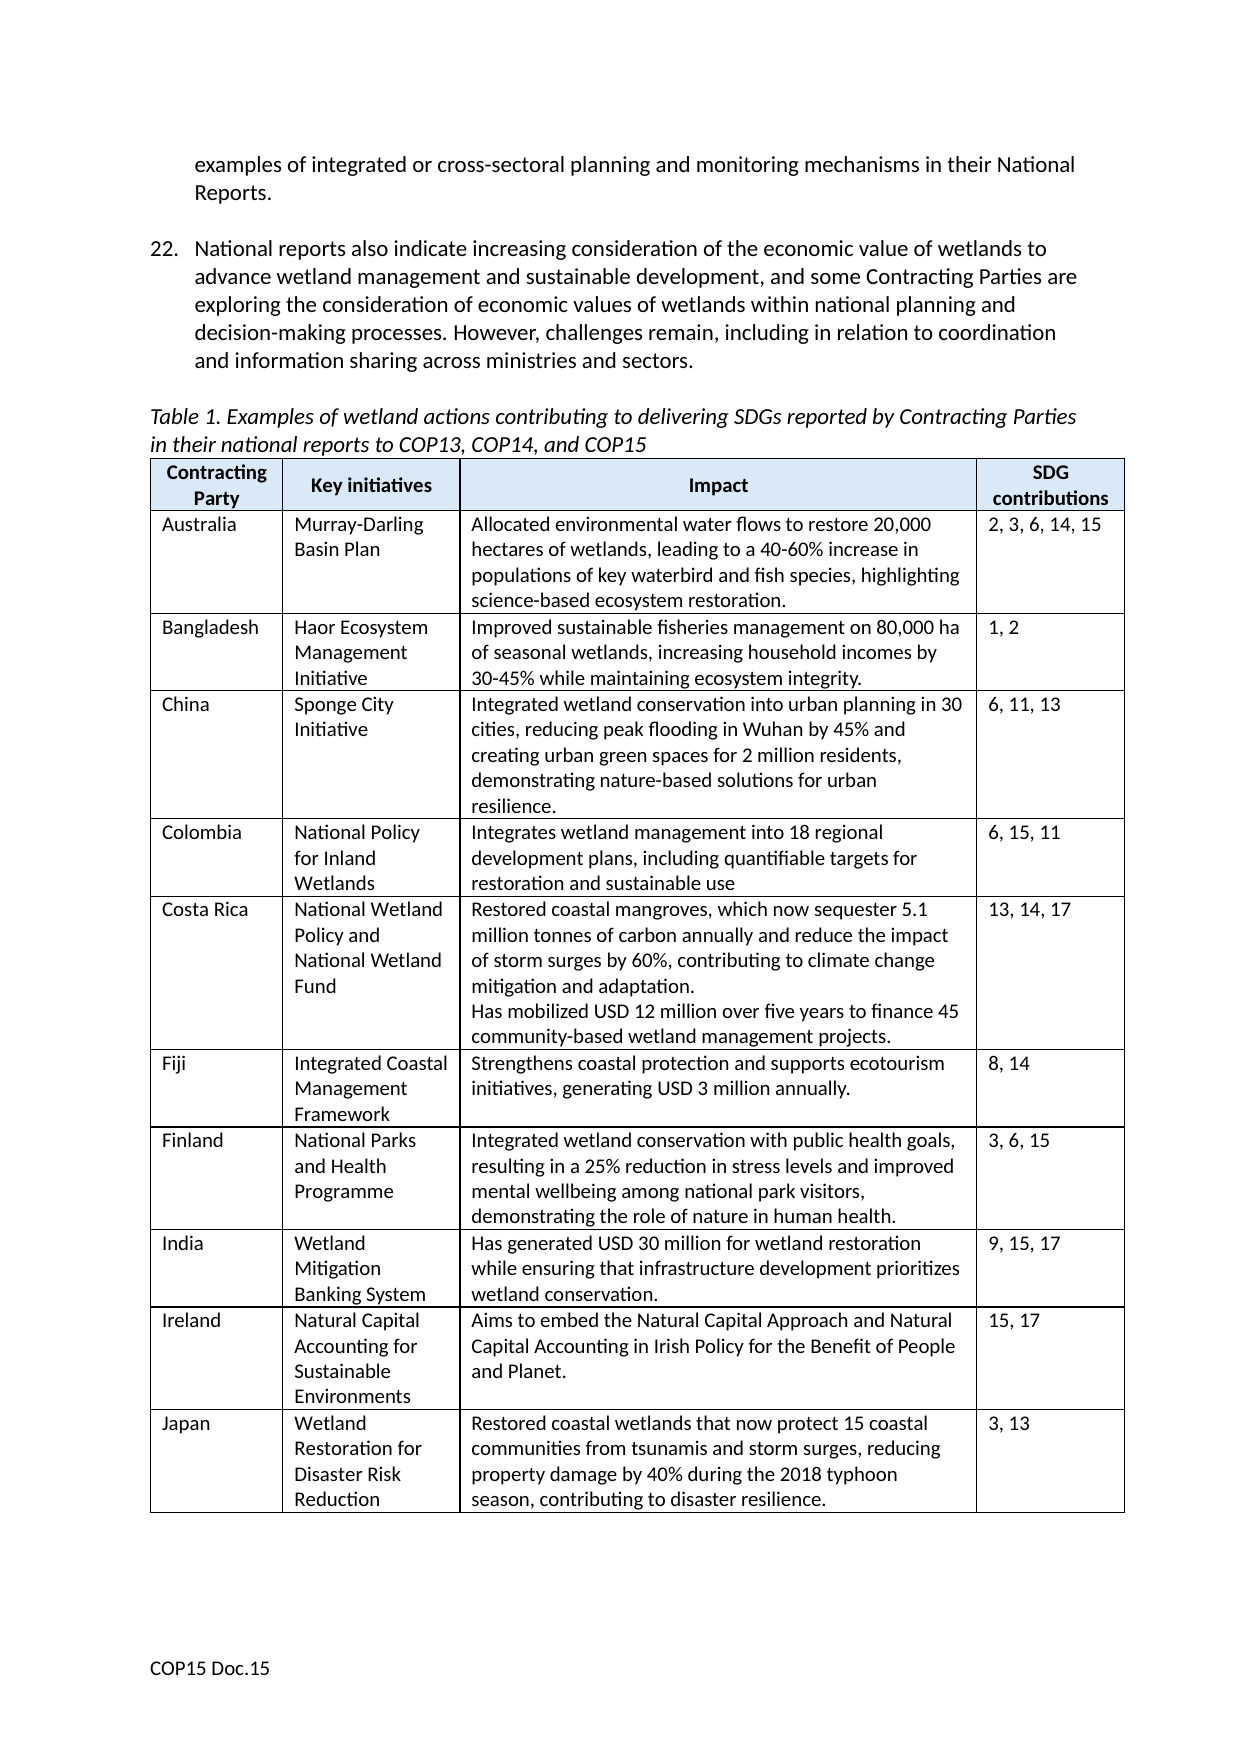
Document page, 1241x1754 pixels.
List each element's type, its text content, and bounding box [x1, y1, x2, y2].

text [150, 150, 1090, 206]
table_cell Integrates wetland management into 18 regional development plans, including quantifiable targets for restoration and sustainable use [461, 819, 976, 896]
table_cell Colombia [151, 819, 282, 896]
table_cell Fiji [151, 1050, 282, 1126]
table_cell 3, 6, 15 [977, 1128, 1124, 1229]
table_cell Has generated USD 30 million for wetland restoration while ensuring that infrastructure development prioritizes wetland conservation. [461, 1230, 976, 1306]
table_cell Improved sustainable fisheries management on 80,000 ha of seasonal wetlands, increasing household incomes by 30-45% while maintaining ecosystem integrity. [461, 614, 976, 690]
table_cell India [151, 1230, 282, 1306]
text Table 1. Examples of wetland actions contributing to delivering SDGs reported by Contracting Parties in their national reports to COP13, COP14, and COP15 [150, 402, 1090, 458]
table_cell Wetland Restoration for Disaster Risk Reduction [283, 1410, 459, 1512]
table_cell Restored coastal mangroves, which now sequester 5.1 million tonnes of carbon annually and reduce the impact of storm surges by 60%, contributing to climate change mitigation and adaptation. Has mobilized USD 12 million over five years to finance 45 community-based wetland management projects. [461, 897, 976, 1049]
table_cell National Parks and Health Programme [283, 1128, 459, 1229]
table_cell National Policy for Inland Wetlands [283, 819, 459, 896]
table_cell 9, 15, 17 [977, 1230, 1124, 1306]
table_cell Costa Rica [151, 897, 282, 1049]
table_cell Integrated wetland conservation with public health goals, resulting in a 25% reduction in stress levels and improved mental wellbeing among national park visitors, demonstrating the role of nature in human health. [461, 1128, 976, 1229]
table_cell Australia [151, 511, 282, 613]
table_cell Sponge City Initiative [283, 691, 459, 818]
table_header Key initiatives [283, 459, 459, 510]
table_cell Finland [151, 1128, 282, 1229]
table_cell Aims to embed the Natural Capital Approach and Natural Capital Accounting in Irish Policy for the Benefit of People and Planet. [461, 1308, 976, 1409]
table_cell 1, 2 [977, 614, 1124, 690]
table_cell 8, 14 [977, 1050, 1124, 1126]
table_cell 3, 13 [977, 1410, 1124, 1512]
table_cell Murray-Darling Basin Plan [283, 511, 459, 613]
text 22. National reports also indicate increasing consideration of the economic value of wetlands to advance wetland management and sustainable development, and some Contracting Parties are exploring the consideration of economic values of wetlands within national planning and decision-making processes. However, challenges remain, including in relation to coordination and information sharing across ministries and sectors. [150, 234, 1090, 374]
table_cell China [151, 691, 282, 818]
table_cell 2, 3, 6, 14, 15 [977, 511, 1124, 613]
table_header Impact [461, 459, 976, 510]
table_cell Wetland Mitigation Banking System [283, 1230, 459, 1306]
table_cell Haor Ecosystem Management Initiative [283, 614, 459, 690]
table_cell Integrated wetland conservation into urban planning in 30 cities, reducing peak flooding in Wuhan by 45% and creating urban green spaces for 2 million residents, demonstrating nature-based solutions for urban resilience. [461, 691, 976, 818]
table_cell Bangladesh [151, 614, 282, 690]
table_cell 13, 14, 17 [977, 897, 1124, 1049]
table_cell Japan [151, 1410, 282, 1512]
table_cell Ireland [151, 1308, 282, 1409]
table_cell Natural Capital Accounting for Sustainable Environments [283, 1308, 459, 1409]
table_cell Strengthens coastal protection and supports ecotourism initiatives, generating USD 3 million annually. [461, 1050, 976, 1126]
table_cell 15, 17 [977, 1308, 1124, 1409]
table_cell Allocated environmental water flows to restore 20,000 hectares of wetlands, leading to a 40-60% increase in populations of key waterbird and fish species, highlighting science-based ecosystem restoration. [461, 511, 976, 613]
table_cell Restored coastal wetlands that now protect 15 coastal communities from tsunamis and storm surges, reducing property damage by 40% during the 2018 typhoon season, contributing to disaster resilience. [461, 1410, 976, 1512]
table_cell 6, 15, 11 [977, 819, 1124, 896]
table_cell National Wetland Policy and National Wetland Fund [283, 897, 459, 1049]
table_header SDG contributions [977, 459, 1124, 510]
table_header Contracting Party [151, 459, 282, 510]
table_cell 6, 11, 13 [977, 691, 1124, 818]
table_cell Integrated Coastal Management Framework [283, 1050, 459, 1126]
